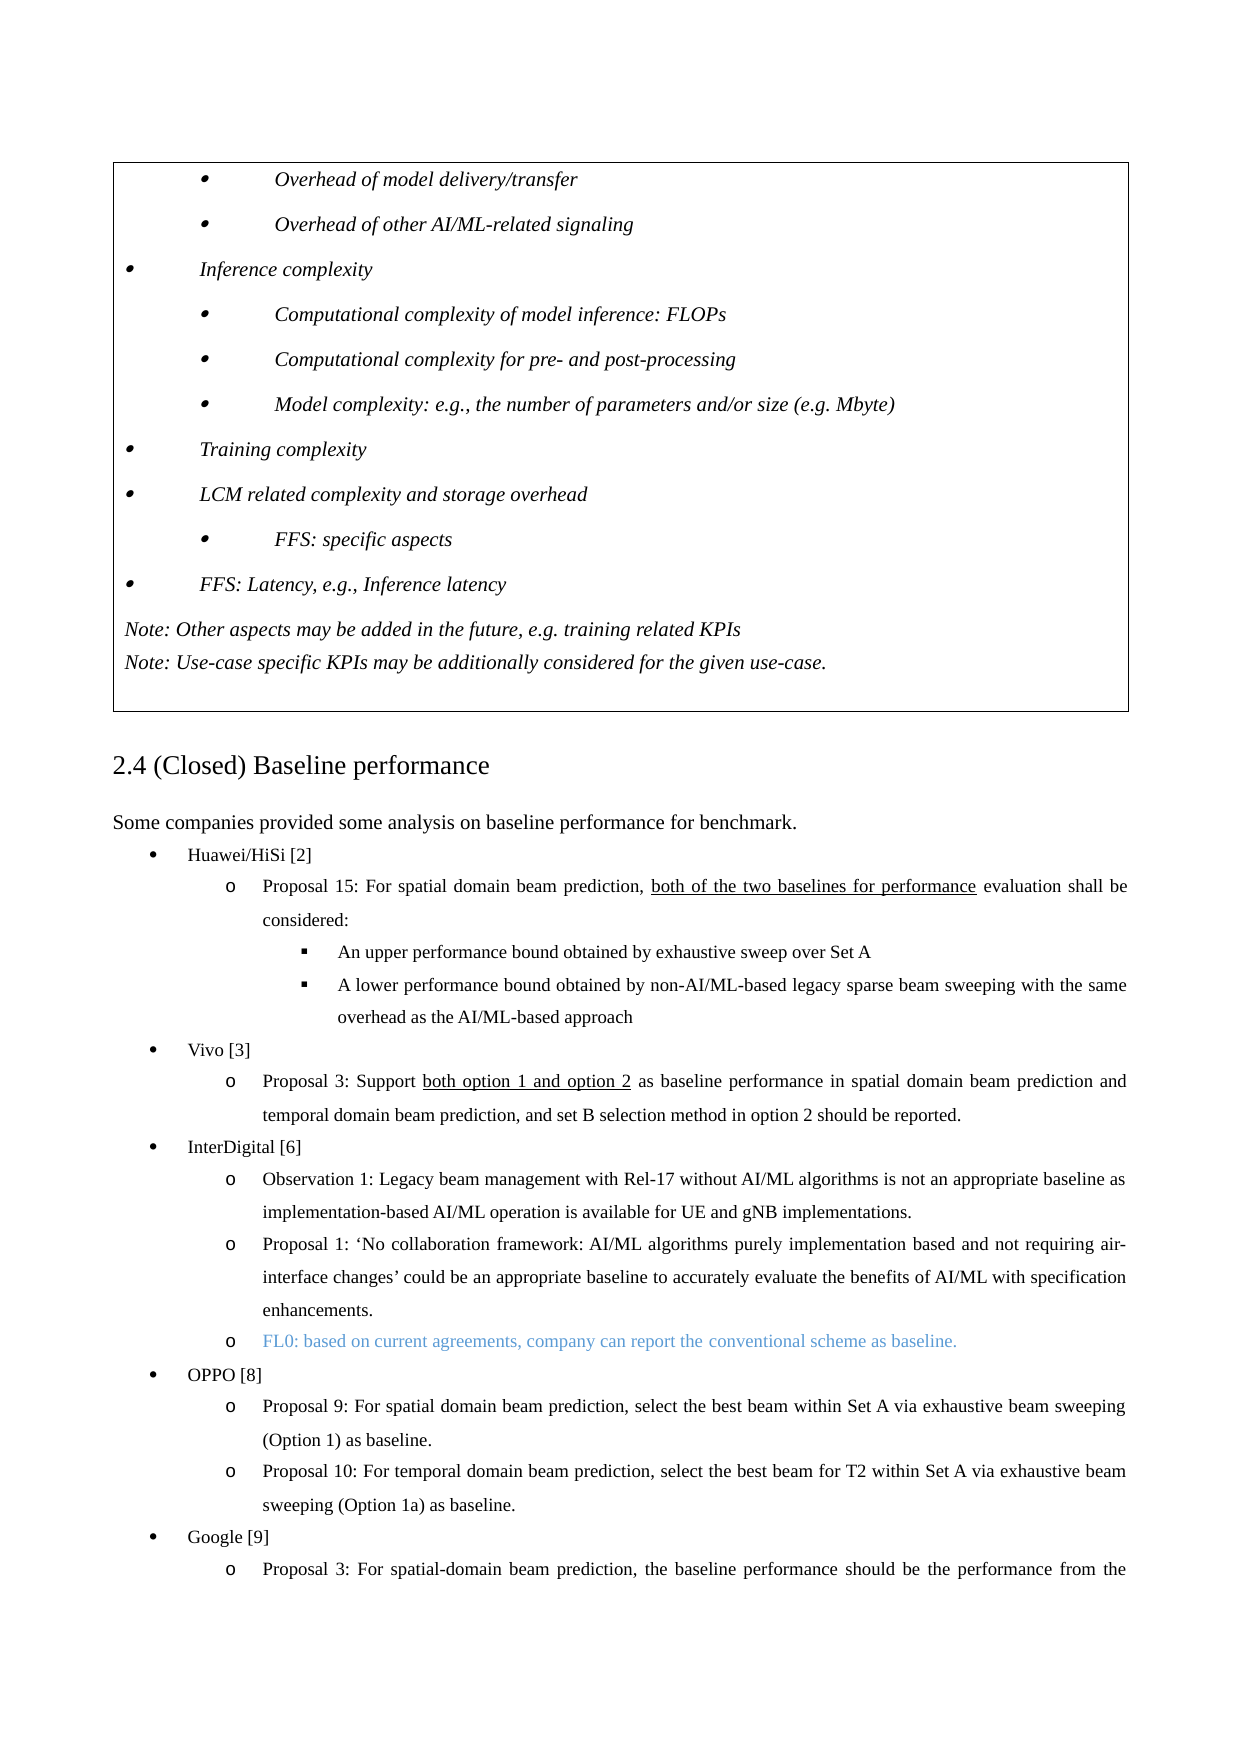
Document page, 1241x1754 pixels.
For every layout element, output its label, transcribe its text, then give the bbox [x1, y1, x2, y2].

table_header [114, 163, 1128, 711]
list Proposal 9: For spatial domain beam prediction, select the best beam within Set A via exhaustive beam sweeping (Option 1) as baseline. [225, 1391, 1128, 1456]
list FL0: based on current agreements, company can report the conventional scheme as baseline. [225, 1326, 1128, 1358]
subtitle 2.4 (Closed) Baseline performance [112, 748, 1128, 781]
list Huawei/HiSi [2] [150, 838, 1128, 871]
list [225, 1553, 1128, 1586]
list OPPO [8] [150, 1358, 1128, 1391]
list A lower performance bound obtained by non-AI/ML-based legacy sparse beam sweeping with the same overhead as the AI/ML-based approach [300, 968, 1128, 1033]
list Proposal 15: For spatial domain beam prediction, both of the two baselines for performance evaluation shall be considered: [225, 871, 1128, 936]
list Proposal 10: For temporal domain beam prediction, select the best beam for T2 within Set A via exhaustive beam sweeping (Option 1a) as baseline. [225, 1456, 1128, 1521]
list Proposal 1: ‘No collaboration framework: AI/ML algorithms purely implementation based and not requiring air-interface changes’ could be an appropriate baseline to accurately evaluate the benefits of AI/ML with specification enhancements. [225, 1228, 1128, 1326]
list Google [9] [150, 1521, 1128, 1553]
list An upper performance bound obtained by exhaustive sweep over Set A [300, 936, 1128, 968]
list Observation 1: Legacy beam management with Rel-17 without AI/ML algorithms is not an appropriate baseline as implementation-based AI/ML operation is available for UE and gNB implementations. [225, 1163, 1128, 1228]
list Proposal 3: Support both option 1 and option 2 as baseline performance in spatial domain beam prediction and temporal domain beam prediction, and set B selection method in option 2 should be reported. [225, 1066, 1128, 1131]
list Vivo [3] [150, 1033, 1128, 1066]
list InterDigital [6] [150, 1131, 1128, 1163]
text Some companies provided some analysis on baseline performance for benchmark. [112, 806, 1128, 838]
